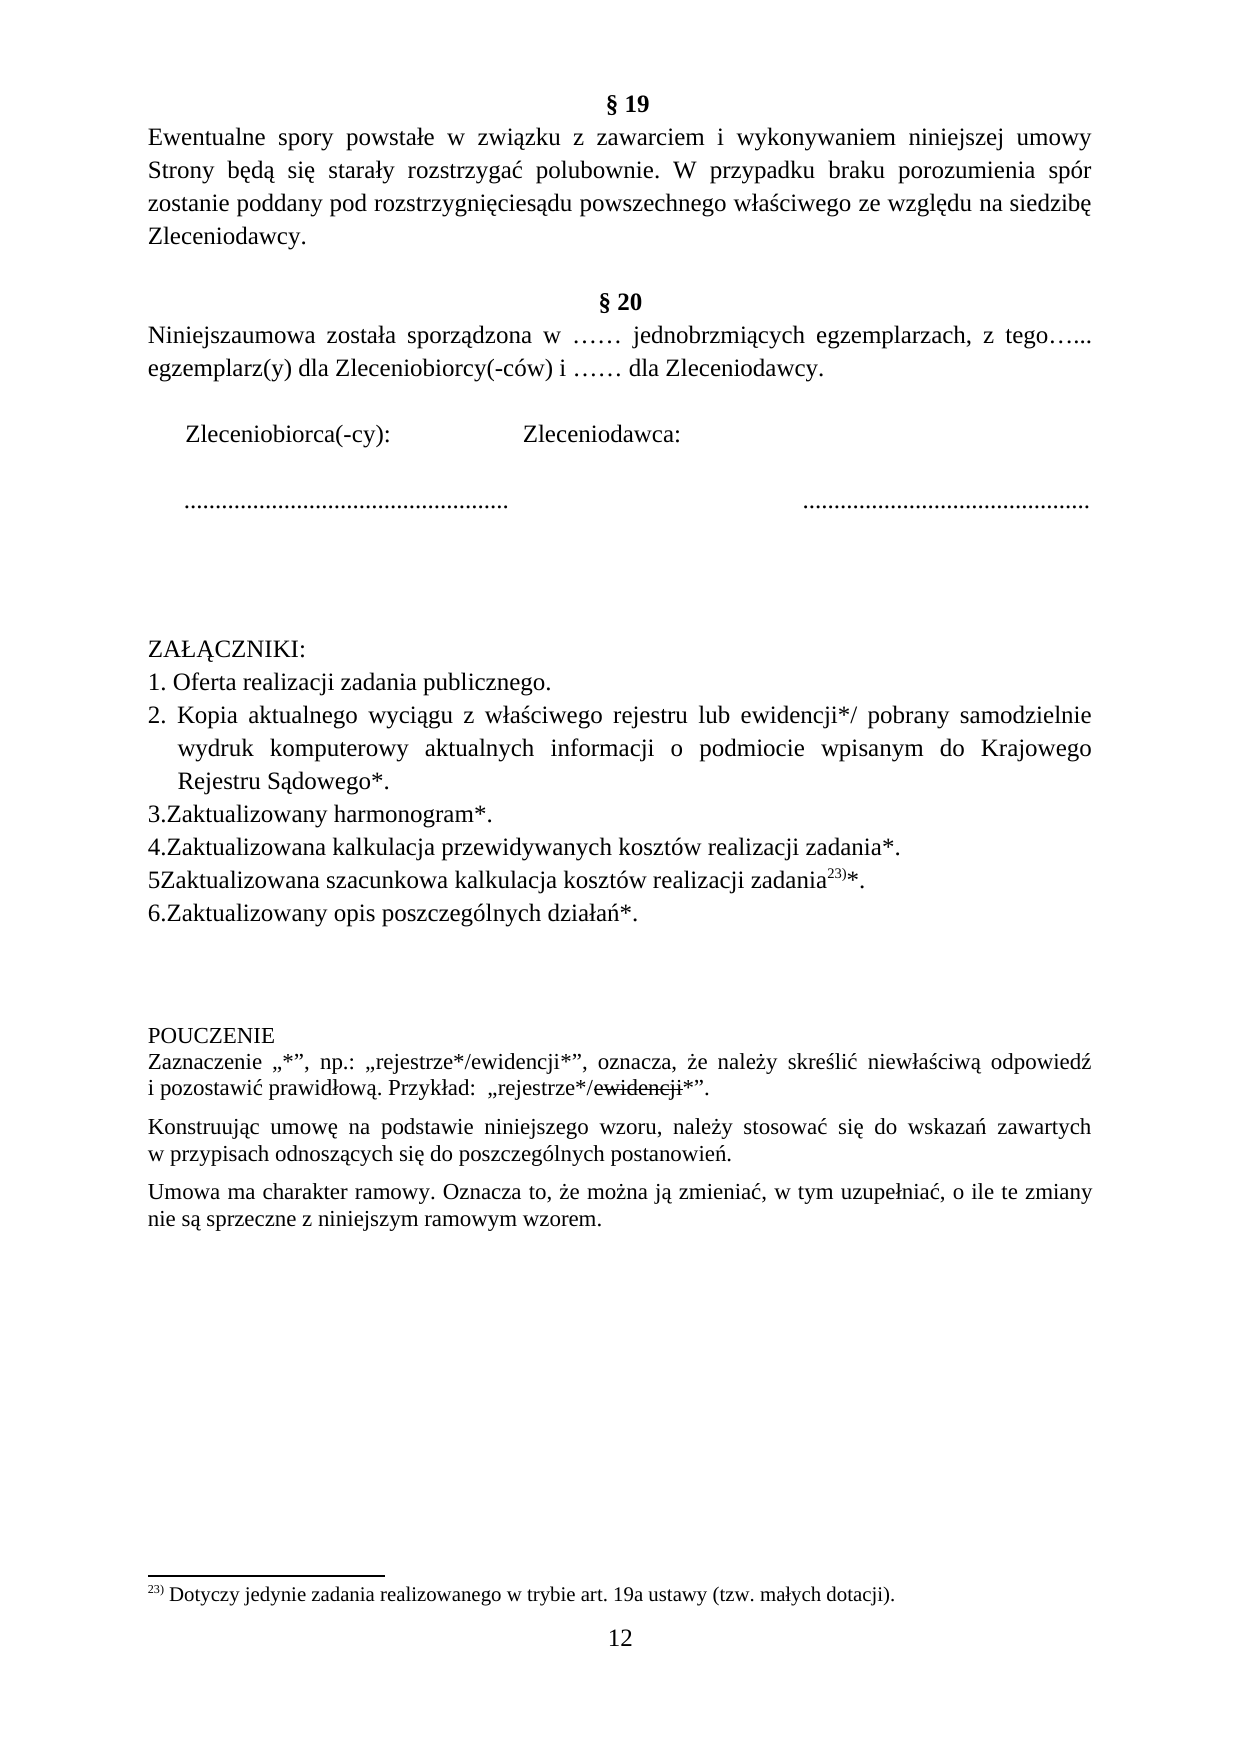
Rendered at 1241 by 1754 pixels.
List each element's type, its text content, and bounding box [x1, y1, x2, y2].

text § 19 [162, 89, 1093, 117]
text Zleceniobiorca(-cy): Zleceniodawca: [185, 419, 1093, 448]
text 2. Kopia aktualnego wyciągu z właściwego rejestru lub ewidencji*/ pobrany samodzielnie wydruk komputerowy aktualnych informacji o podmiocie wpisanym do Krajowego Rejestru Sądowego*. [148, 700, 1093, 795]
text POUCZENIE [148, 1022, 1225, 1048]
text Ewentualne spory powstałe w związku z zawarciem i wykonywaniem niniejszej umowy Strony będą się starały rozstrzygać polubownie. W przypadku braku porozumienia spór zostanie poddany pod rozstrzygnięciesądu powszechnego właściwego ze względu na siedzibę Zleceniodawcy. [148, 122, 1093, 249]
text § 20 [148, 287, 1093, 316]
text Umowa ma charakter ramowy. Oznacza to, że można ją zmieniać, w tym uzupełniać, o ile te zmiany nie są sprzeczne z niniejszym ramowym wzorem. [148, 1178, 1093, 1231]
text .................................................... .............................................. [177, 485, 1093, 514]
text 4.Zaktualizowana kalkulacja przewidywanych kosztów realizacji zadania*. [148, 832, 1093, 861]
text 3.Zaktualizowany harmonogram*. [148, 799, 1093, 828]
text 5Zaktualizowana szacunkowa kalkulacja kosztów realizacji zadania)*. [148, 865, 1093, 894]
text 6.Zaktualizowany opis poszczególnych działań*. [148, 898, 1093, 927]
text 1. Oferta realizacji zadania publicznego. [148, 667, 1093, 696]
text Konstruując umowę na podstawie niniejszego wzoru, należy stosować się do wskazań zawartych w przypisach odnoszących się do poszczególnych postanowień. [148, 1113, 1093, 1166]
text Zaznaczenie „*”, np.: „rejestrze*/ewidencji*”, oznacza, że należy skreślić niewłaściwą odpowiedź i pozostawić prawidłową. Przykład: „rejestrze*/ewidencji*”. [148, 1048, 1093, 1101]
text Niniejszaumowa została sporządzona w …… jednobrzmiących egzemplarzach, z tego…... egzemplarz(y) dla Zleceniobiorcy(-ców) i …… dla Zleceniodawcy. [148, 320, 1093, 382]
text ZAŁĄCZNIKI: [148, 634, 1093, 663]
